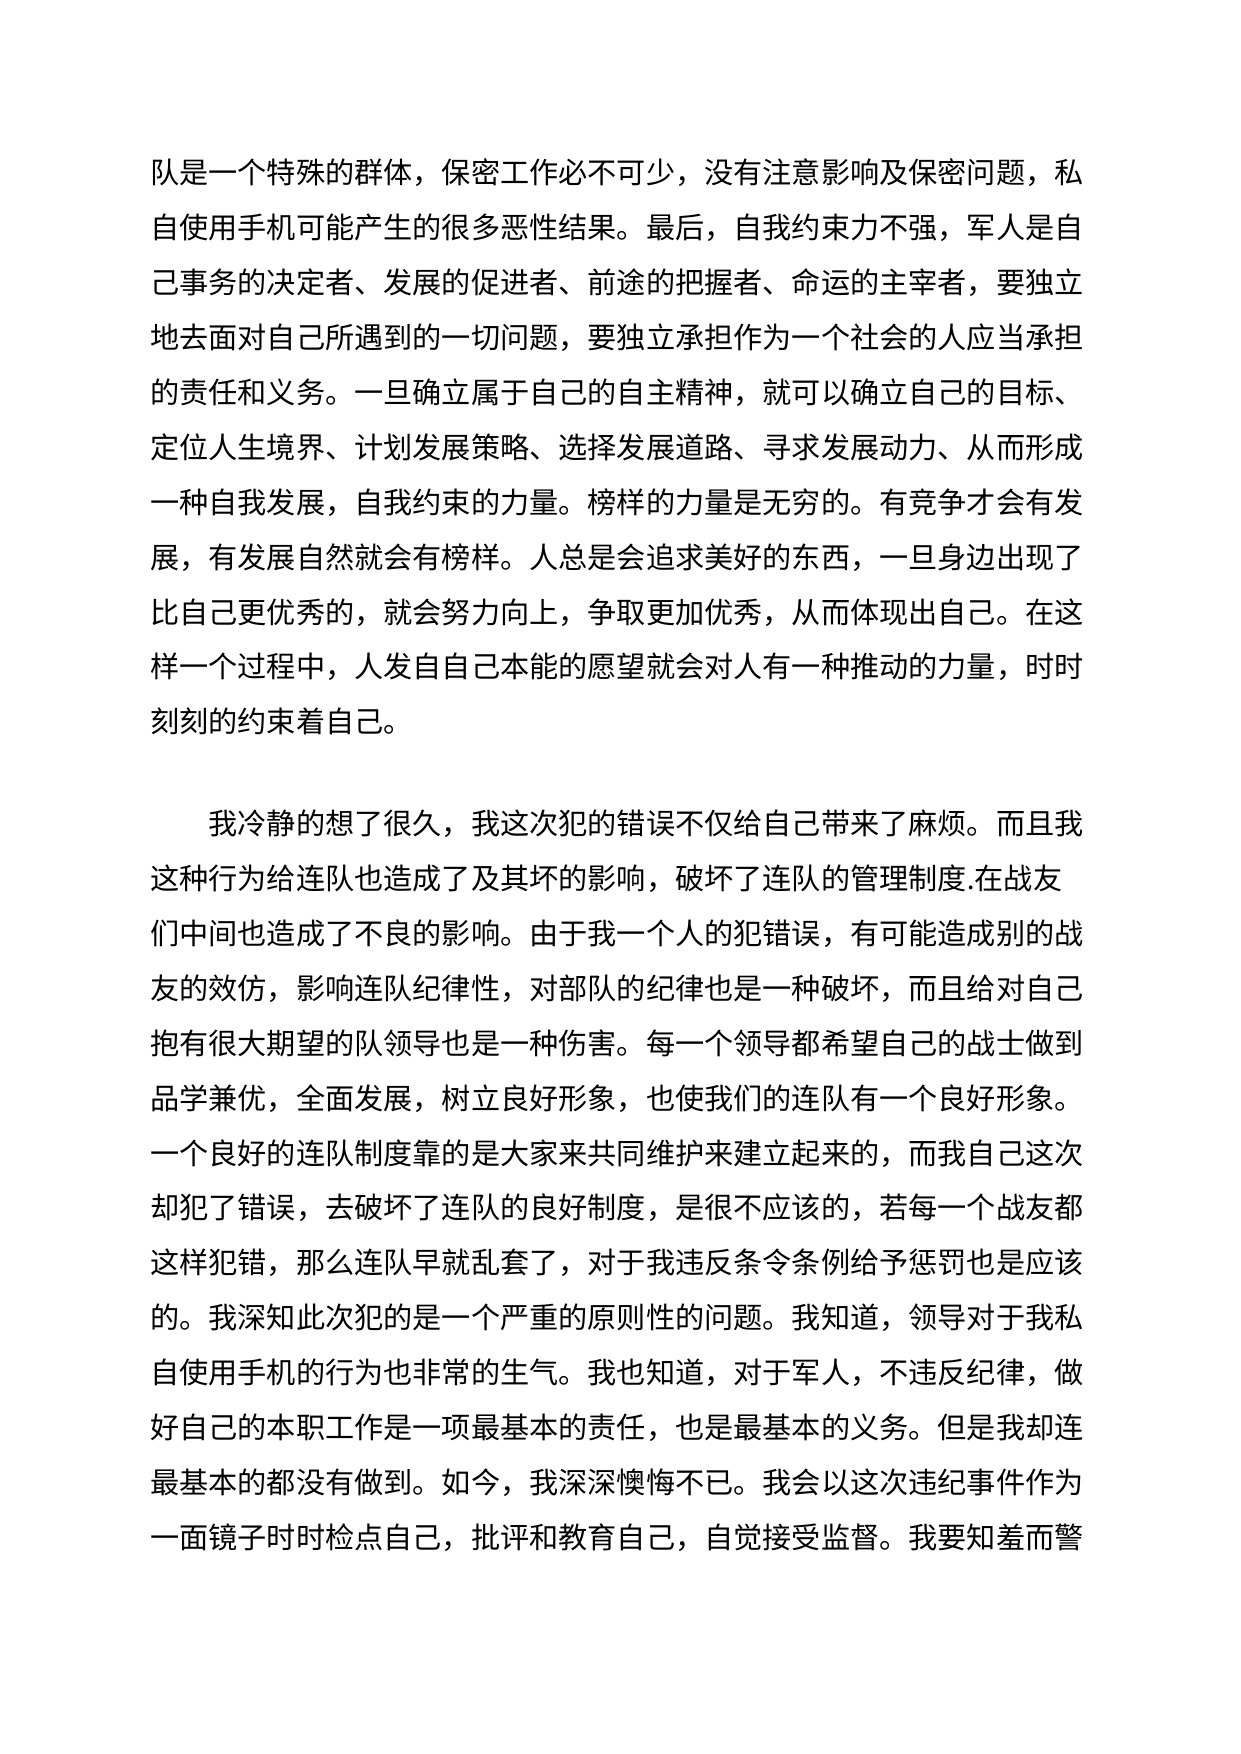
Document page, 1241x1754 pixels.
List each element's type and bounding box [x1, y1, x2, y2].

text [150, 801, 1090, 1557]
text [150, 150, 1090, 741]
